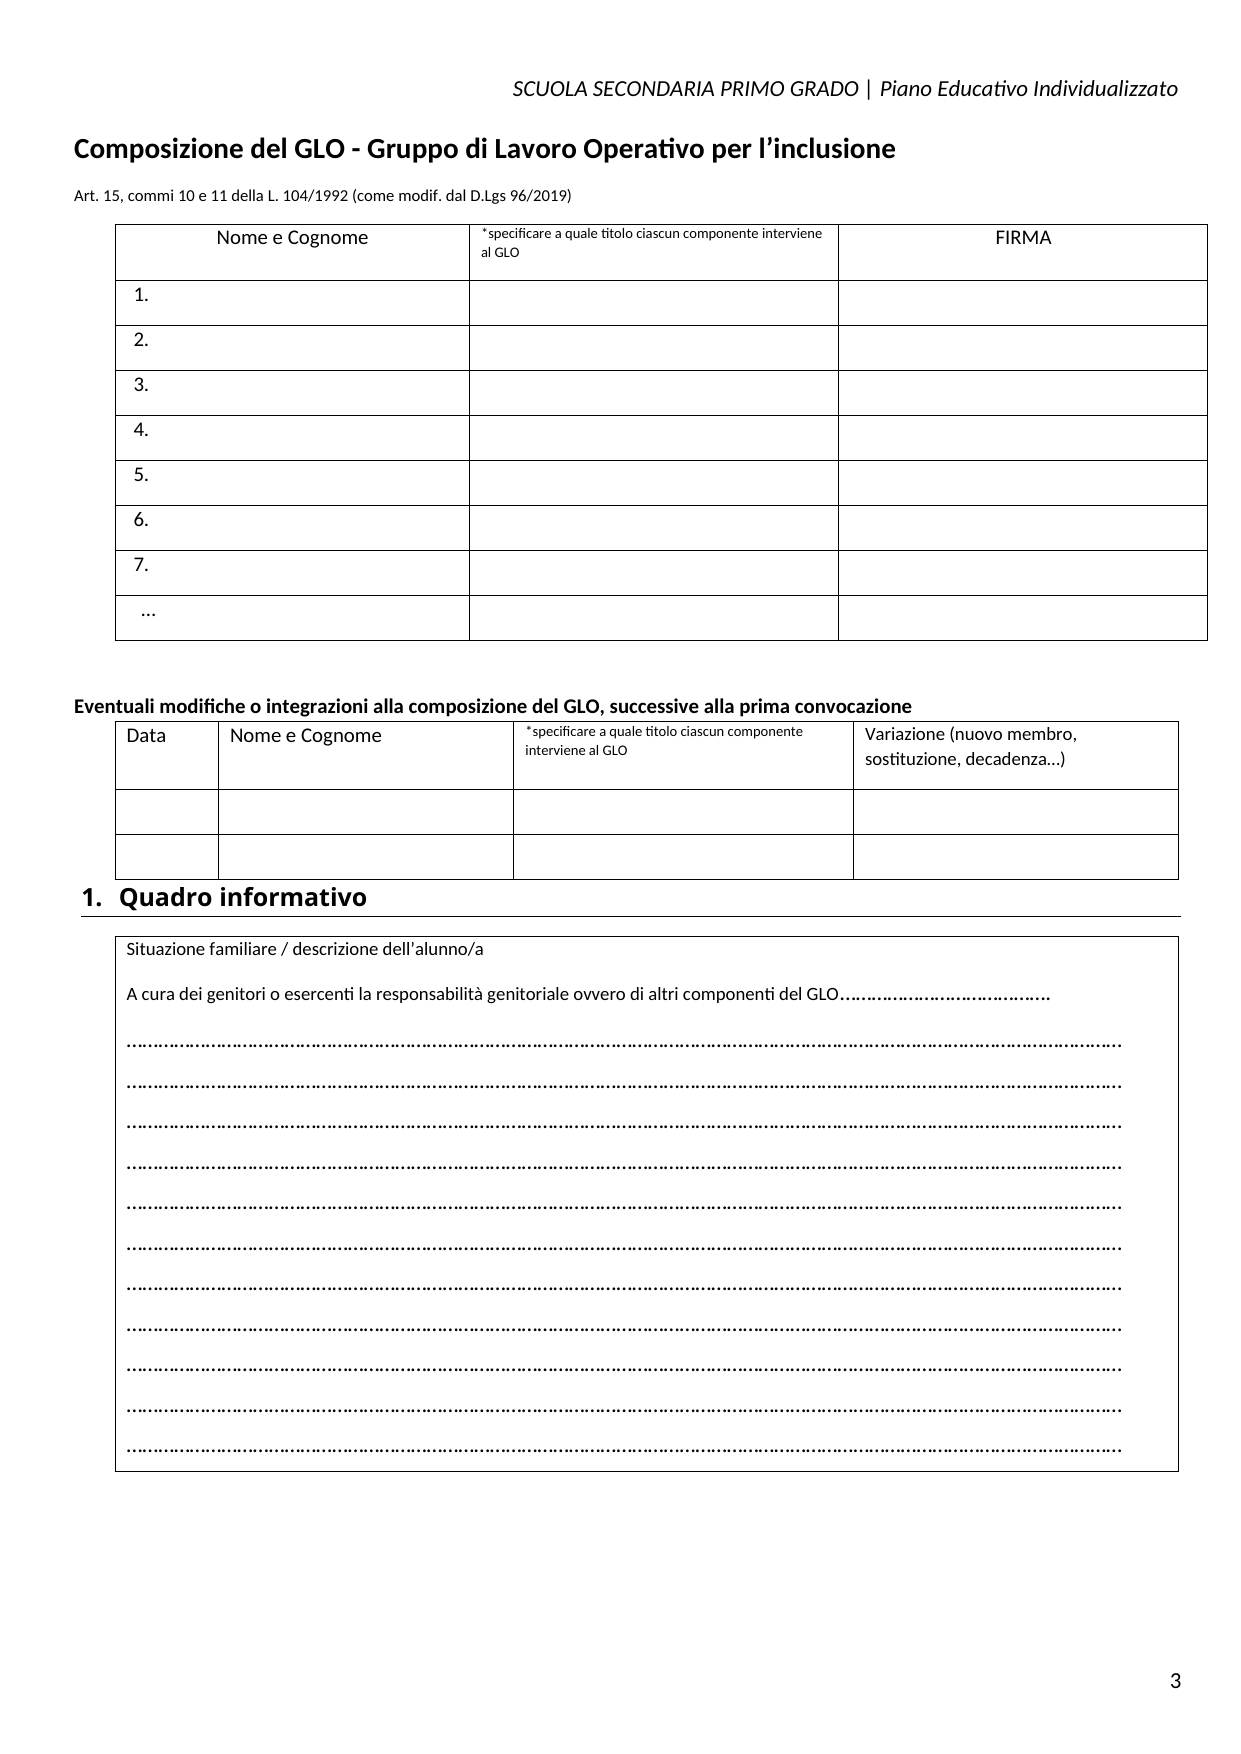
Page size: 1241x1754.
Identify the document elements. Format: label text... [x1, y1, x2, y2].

table_cell [839, 326, 1207, 370]
table_cell [514, 790, 853, 833]
text Art. 15, commi 10 e 11 della L. 104/1992 (come modif. dal D.Lgs 96/2019) [74, 185, 1181, 205]
table_cell [219, 790, 513, 833]
table_cell [854, 790, 1178, 833]
table_header *specificare a quale titolo ciascun componente interviene al GLO [514, 722, 853, 788]
table_cell [854, 835, 1178, 878]
table_cell [839, 506, 1207, 550]
table_header Variazione (nuovo membro, sostituzione, decadenza…) [854, 722, 1178, 788]
table_cell [116, 371, 469, 415]
table_cell [470, 281, 838, 325]
table_cell … [116, 596, 469, 640]
table_cell [116, 551, 469, 595]
table_cell [470, 551, 838, 595]
table_cell [839, 596, 1207, 640]
table_cell [116, 326, 469, 370]
table_cell [839, 461, 1207, 505]
table_cell [839, 551, 1207, 595]
table_cell [116, 790, 218, 833]
table_cell [839, 281, 1207, 325]
table_header Situazione familiare / descrizione dell’alunno/a A cura dei genitori o esercenti la responsabilità genitoriale ovvero di altri componenti del GLO…………………………………. ……………………………………………………………………………………………………………………………………………………………………… ……………………………………………………………………………………………………………………………………………………………………… ……………………………………………………………………………………………………………………………………………………………………… ……………………………………………………………………………………………………………………………………………………………………… ……………………………………………………………………………………………………………………………………………………………………… ……………………………………………………………………………………………………………………………………………………………………… ……………………………………………………………………………………………………………………………………………………………………… ……………………………………………………………………………………………………………………………………………………………………… ……………………………………………………………………………………………………………………………………………………………………… ……………………………………………………………………………………………………………………………………………………………………… ……………………………………………………………………………………………………………………………………………………………………… [116, 937, 1178, 1471]
table_cell [470, 416, 838, 460]
table_cell [116, 461, 469, 505]
table_cell [839, 371, 1207, 415]
table_cell [116, 835, 218, 878]
table_header *specificare a quale titolo ciascun componente interviene al GLO [470, 225, 838, 280]
table_cell [470, 371, 838, 415]
table_cell [116, 416, 469, 460]
table_header Nome e Cognome [219, 722, 513, 788]
table_cell [470, 596, 838, 640]
table_cell [219, 835, 513, 878]
text Composizione del GLO - Gruppo di Lavoro Operativo per l’inclusione [74, 130, 1181, 166]
table_header FIRMA [839, 225, 1207, 280]
table_cell [514, 835, 853, 878]
table_cell [470, 326, 838, 370]
table_cell [470, 506, 838, 550]
table_header Nome e Cognome [116, 225, 469, 280]
table_cell [470, 461, 838, 505]
subtitle Quadro informativo [81, 879, 1181, 916]
table_cell [116, 281, 469, 325]
table_header Data [116, 722, 218, 788]
table_cell [839, 416, 1207, 460]
table_cell [116, 506, 469, 550]
text Eventuali modifiche o integrazioni alla composizione del GLO, successive alla prima convocazione [74, 694, 1181, 719]
